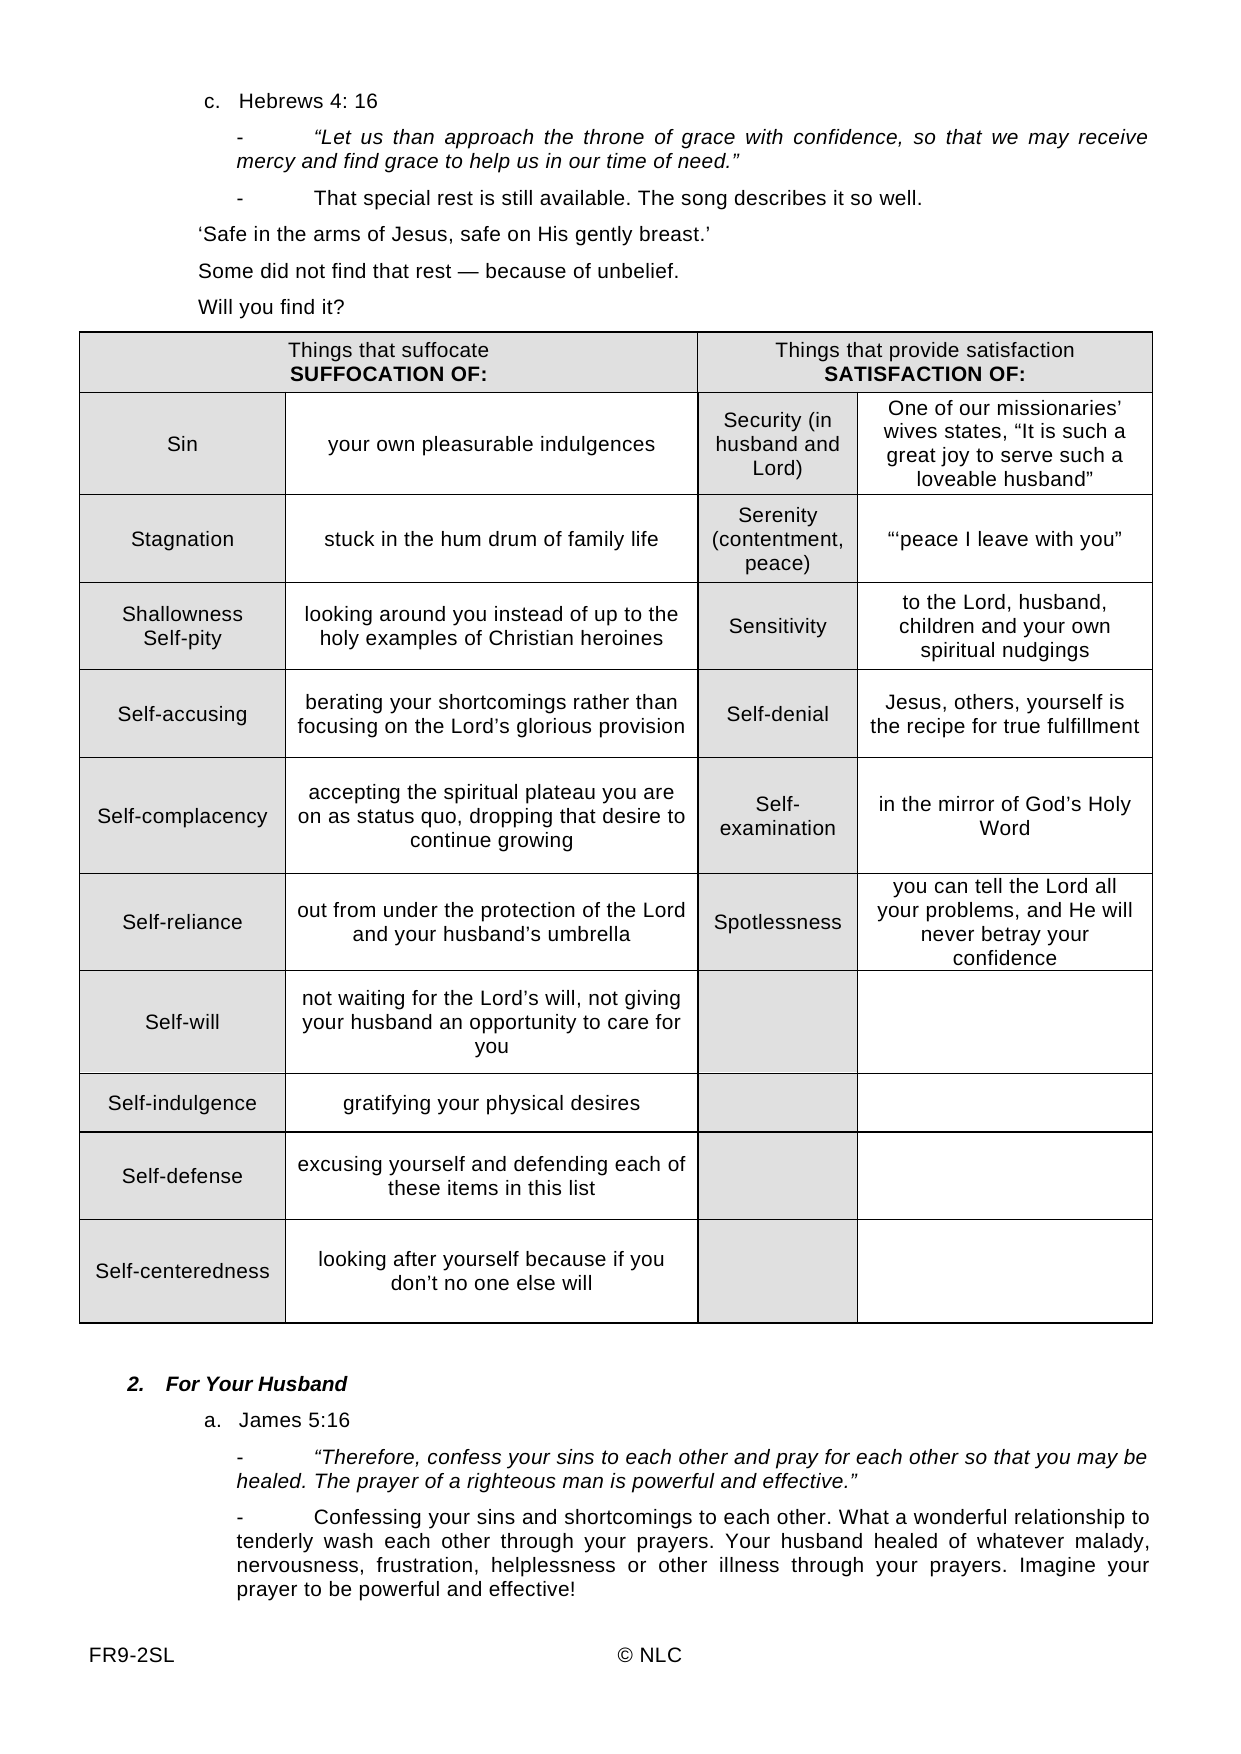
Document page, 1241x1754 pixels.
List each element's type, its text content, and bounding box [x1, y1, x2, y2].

table_cell Self-will [80, 971, 285, 1072]
text Some did not find that rest — because of unbelief. [198, 258, 1152, 282]
table_cell [699, 971, 857, 1072]
table_cell [699, 1133, 857, 1219]
table_cell stuck in the hum drum of family life [286, 495, 697, 582]
table_cell [858, 1074, 1152, 1131]
table_cell out from under the protection of the Lord and your husband’s umbrella [286, 874, 697, 970]
table_cell Serenity (contentment, peace) [699, 495, 857, 582]
list a. James 5:16 [204, 1408, 1152, 1432]
table_cell your own pleasurable indulgences [286, 393, 697, 494]
table_cell [699, 1220, 857, 1322]
table_cell not waiting for the Lord’s will, not giving your husband an opportunity to care for you [286, 971, 697, 1072]
list c. Hebrews 4: 16 [204, 89, 1152, 113]
table_cell Self-accusing [80, 670, 285, 757]
list - That special rest is still available. The song describes it so well. [236, 186, 1152, 209]
list - “Let us than approach the throne of grace with confidence, so that we may receive mercy and find grace to help us in our time of need.” [236, 125, 1152, 173]
table_cell Self-complacency [80, 758, 285, 873]
table_cell [858, 1220, 1152, 1322]
table_cell [699, 1074, 857, 1131]
table_header Things that provide satisfaction SATISFACTION OF: [698, 333, 1152, 392]
table_cell looking after yourself because if you don’t no one else will [286, 1220, 697, 1322]
table_cell Security (in husband and Lord) [699, 393, 857, 494]
table_cell “‘peace I leave with you” [858, 495, 1152, 582]
table_cell Self-reliance [80, 874, 285, 970]
table_cell excusing yourself and defending each of these items in this list [286, 1133, 697, 1219]
table_cell to the Lord, husband, children and your own spiritual nudgings [858, 583, 1152, 669]
table_cell Sensitivity [699, 583, 857, 669]
table_cell [858, 971, 1152, 1072]
text ‘Safe in the arms of Jesus, safe on His gently breast.’ [198, 222, 1152, 246]
table_cell [858, 1133, 1152, 1219]
subtitle 2. For Your Husband [127, 1372, 1152, 1396]
table_cell Spotlessness [699, 874, 857, 970]
table_cell accepting the spiritual plateau you are on as status quo, dropping that desire to continue growing [286, 758, 697, 873]
table_cell Sin [80, 393, 285, 494]
text Will you find it? [198, 295, 1152, 319]
table_cell Shallowness Self-pity [80, 583, 285, 669]
table_cell Self-examination [699, 758, 857, 873]
table_cell Stagnation [80, 495, 285, 582]
table_cell in the mirror of God’s Holy Word [858, 758, 1152, 873]
table_cell Self-denial [699, 670, 857, 757]
list - “Therefore, confess your sins to each other and pray for each other so that you may be healed. The prayer of a righteous man is powerful and effective.” [236, 1444, 1152, 1492]
table_cell One of our missionaries’ wives states, “It is such a great joy to serve such a loveable husband” [858, 393, 1152, 494]
table_header Things that suffocate SUFFOCATION OF: [80, 333, 697, 392]
table_cell looking around you instead of up to the holy examples of Christian heroines [286, 583, 697, 669]
table_cell berating your shortcomings rather than focusing on the Lord’s glorious provision [286, 670, 697, 757]
table_cell you can tell the Lord all your problems, and He will never betray your confidence [858, 874, 1152, 970]
list - Confessing your sins and shortcomings to each other. What a wonderful relationship to tenderly wash each other through your prayers. Your husband healed of whatever malady, nervousness, frustration, helplessness or other illness through your prayers. Imagine your prayer to be powerful and effective! [236, 1505, 1152, 1601]
table_cell gratifying your physical desires [286, 1074, 697, 1131]
table_cell Self-centeredness [80, 1220, 285, 1322]
table_cell Jesus, others, yourself is the recipe for true fulfillment [858, 670, 1152, 757]
table_cell Self-indulgence [80, 1074, 285, 1131]
table_cell Self-defense [80, 1133, 285, 1219]
